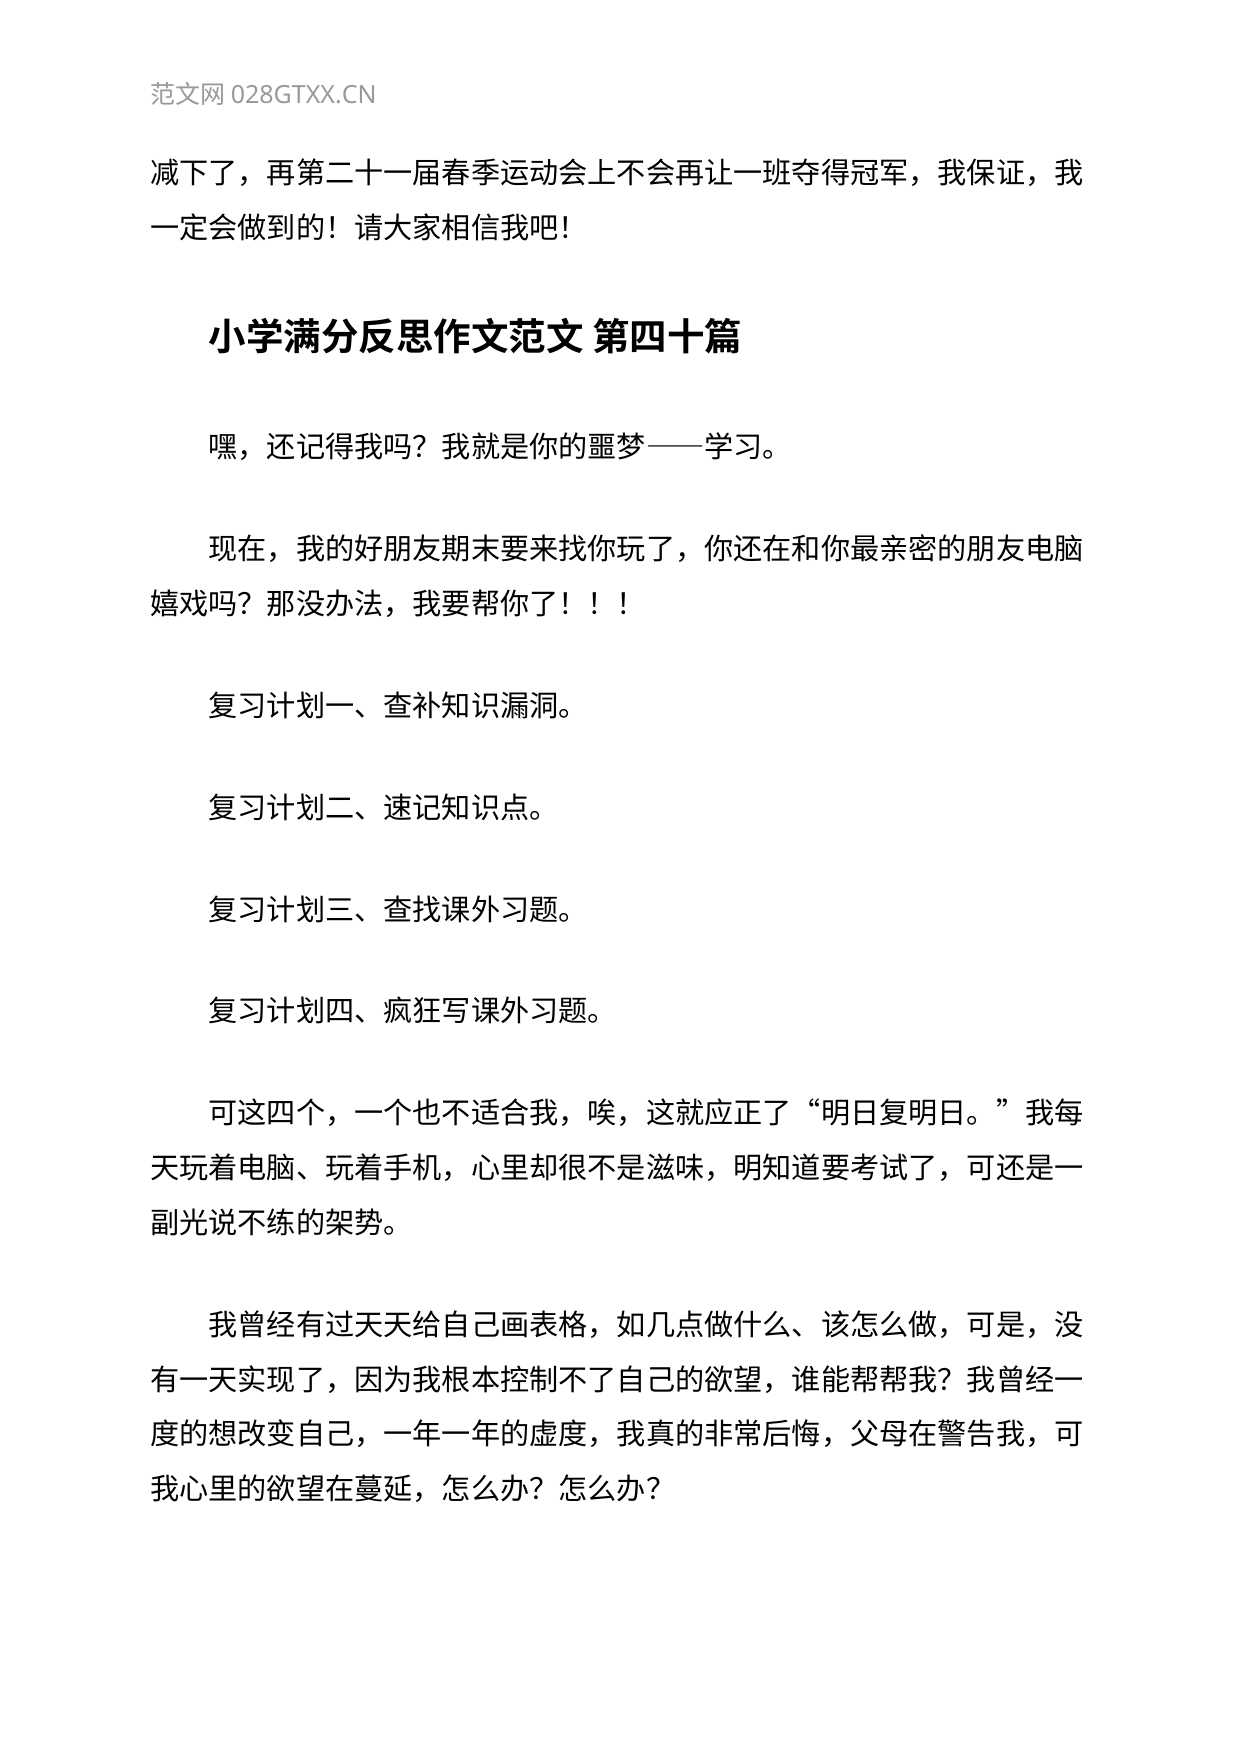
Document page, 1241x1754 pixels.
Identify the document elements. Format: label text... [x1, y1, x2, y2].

text 复习计划一、查补知识漏洞。 [150, 682, 1090, 725]
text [150, 150, 1090, 247]
text 复习计划三、查找课外习题。 [150, 886, 1090, 928]
text 我曾经有过天天给自己画表格，如几点做什么、该怎么做，可是，没有一天实现了，因为我根本控制不了自己的欲望，谁能帮帮我？我曾经一度的想改变自己，一年一年的虚度，我真的非常后悔，父母在警告我，可我心里的欲望在蔓延，怎么办？怎么办？ [150, 1301, 1090, 1508]
text 复习计划四、疯狂写课外习题。 [150, 988, 1090, 1030]
text 可这四个，一个也不适合我，唉，这就应正了“明日复明日。”我每天玩着电脑、玩着手机，心里却很不是滋味，明知道要考试了，可还是一副光说不练的架势。 [150, 1089, 1090, 1242]
text 小学满分反思作文范文 第四十篇 [150, 307, 1090, 361]
text 嘿，还记得我吗？我就是你的噩梦——学习。 [150, 424, 1090, 466]
text 复习计划二、速记知识点。 [150, 784, 1090, 827]
text 现在，我的好朋友期末要来找你玩了，你还在和你最亲密的朋友电脑嬉戏吗？那没办法，我要帮你了！！！ [150, 526, 1090, 623]
